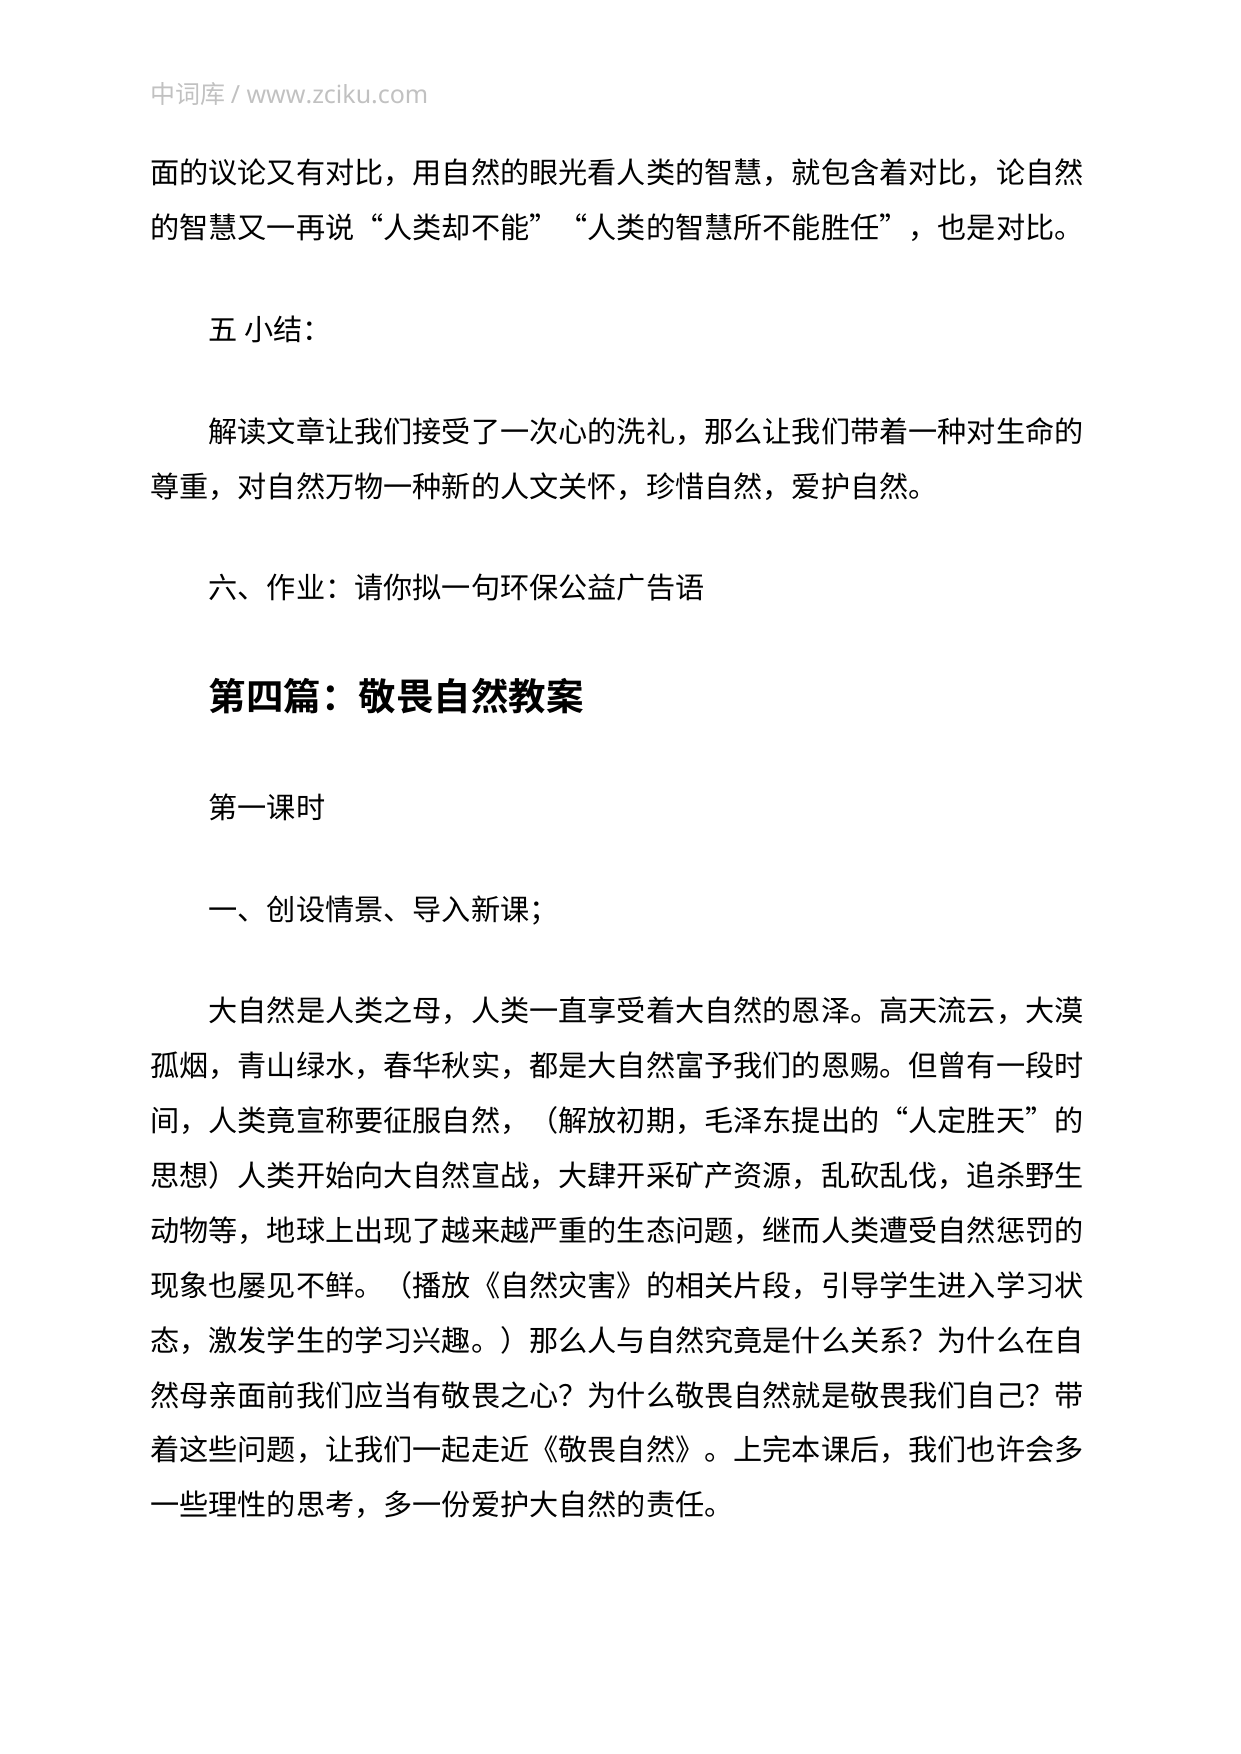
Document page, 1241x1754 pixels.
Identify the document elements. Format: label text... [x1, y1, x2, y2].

text 一、创设情景、导入新课； [150, 886, 1090, 928]
text 五 小结： [150, 307, 1090, 349]
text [150, 150, 1090, 247]
text 第四篇：敬畏自然教案 [150, 667, 1090, 721]
text 大自然是人类之母，人类一直享受着大自然的恩泽。高天流云，大漠孤烟，青山绿水，春华秋实，都是大自然富予我们的恩赐。但曾有一段时间，人类竟宣称要征服自然，（解放初期，毛泽东提出的“人定胜天”的思想）人类开始向大自然宣战，大肆开采矿产资源，乱砍乱伐，追杀野生动物等，地球上出现了越来越严重的生态问题，继而人类遭受自然惩罚的现象也屡见不鲜。（播放《自然灾害》的相关片段，引导学生进入学习状态，激发学生的学习兴趣。）那么人与自然究竟是什么关系？为什么在自然母亲面前我们应当有敬畏之心？为什么敬畏自然就是敬畏我们自己？带着这些问题，让我们一起走近《敬畏自然》。上完本课后，我们也许会多一些理性的思考，多一份爱护大自然的责任。 [150, 988, 1090, 1524]
text 六、作业：请你拟一句环保公益广告语 [150, 565, 1090, 607]
text 解读文章让我们接受了一次心的洗礼，那么让我们带着一种对生命的尊重，对自然万物一种新的人文关怀，珍惜自然，爱护自然。 [150, 408, 1090, 506]
text 第一课时 [150, 784, 1090, 827]
